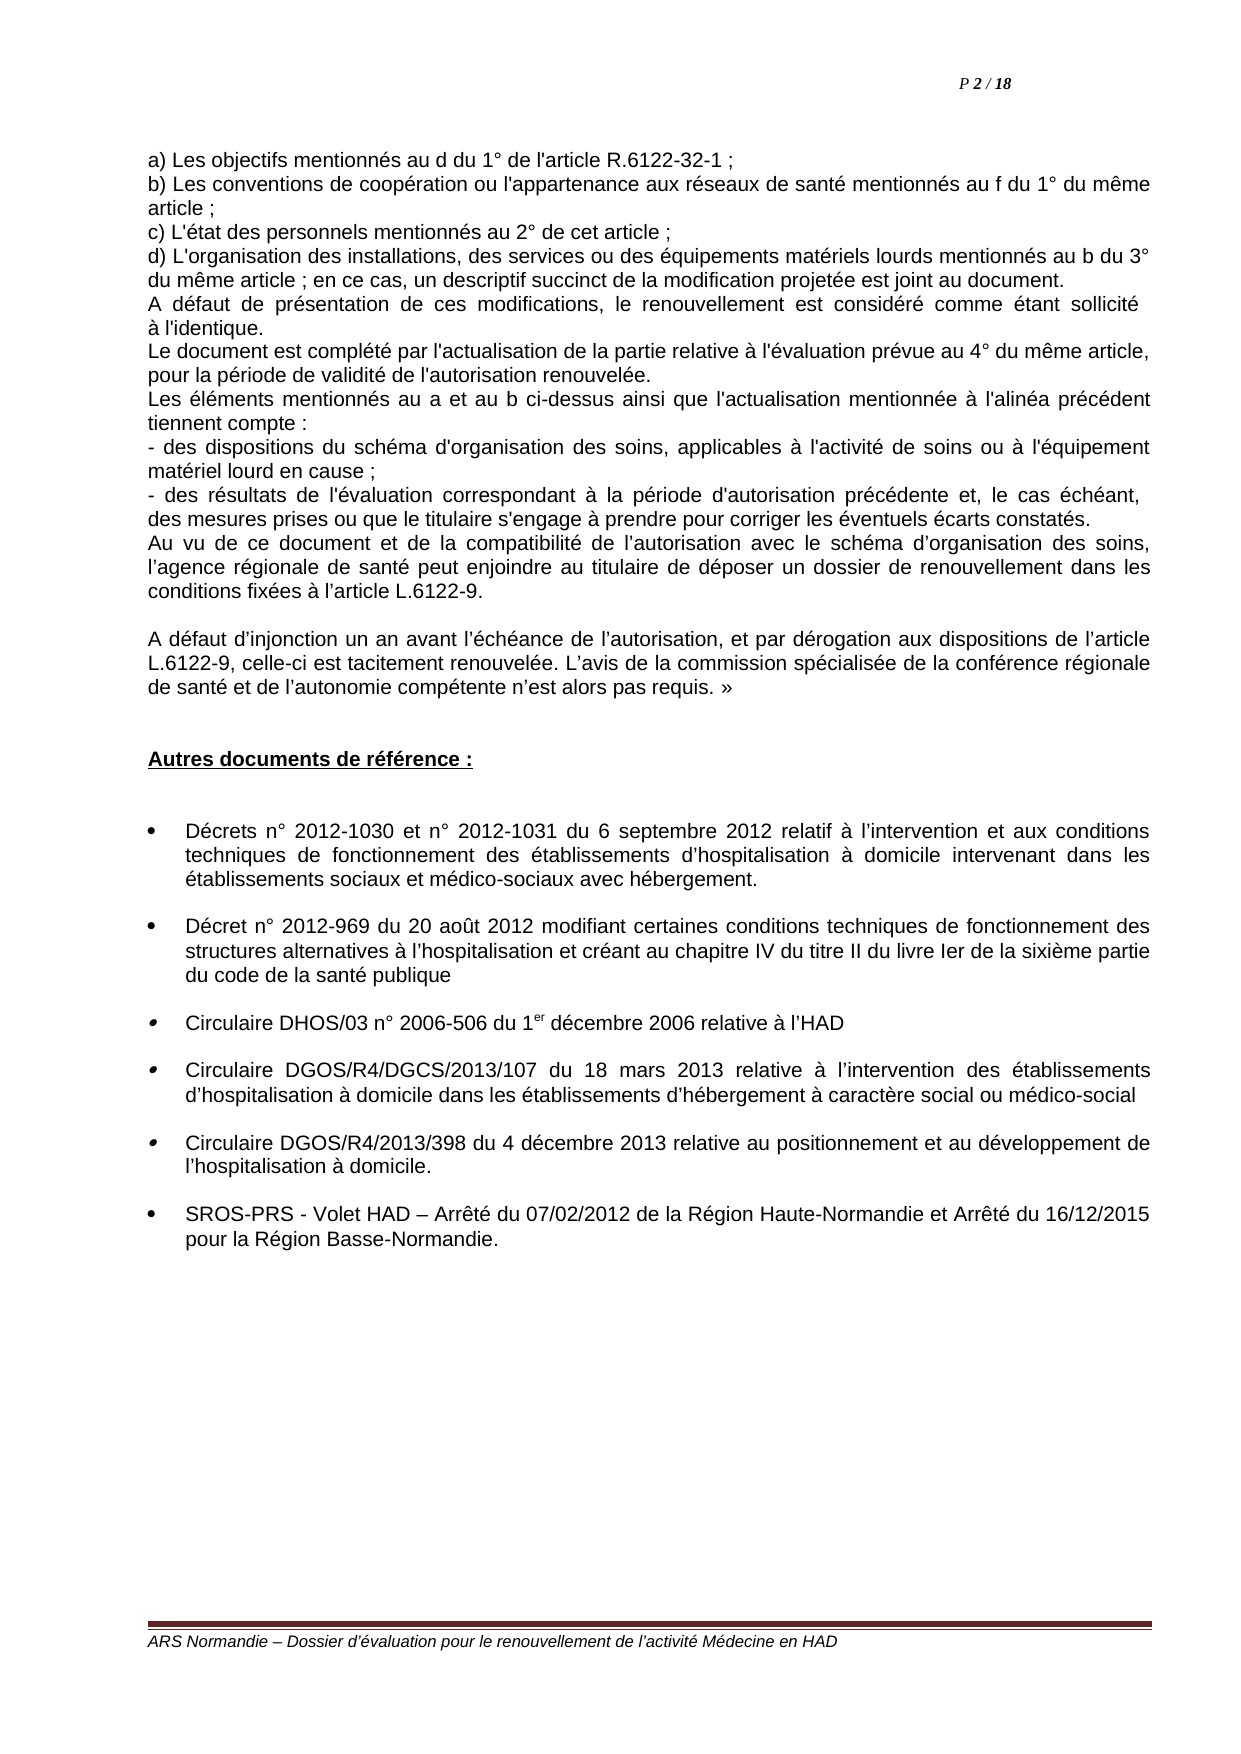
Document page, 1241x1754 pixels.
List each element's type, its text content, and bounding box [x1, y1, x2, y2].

text d) L'organisation des installations, des services ou des équipements matériels lourds mentionnés au b du 3° du même article ; en ce cas, un descriptif succinct de la modification projetée est joint au document. [148, 243, 1152, 291]
text Autres documents de référence : [148, 747, 1152, 771]
list Décrets n° 2012-1030 et n° 2012-1031 du 6 septembre 2012 relatif à l’intervention et aux conditions techniques de fonctionnement des établissements d’hospitalisation à domicile intervenant dans les établissements sociaux et médico-sociaux avec hébergement. [148, 818, 1152, 890]
text Le document est complété par l'actualisation de la partie relative à l'évaluation prévue au 4° du même article, pour la période de validité de l'autorisation renouvelée. [148, 339, 1152, 387]
list SROS-PRS - Volet HAD – Arrêté du 07/02/2012 de la Région Haute-Normandie et Arrêté du 16/12/2015 pour la Région Basse-Normandie. [148, 1202, 1152, 1250]
list Circulaire DHOS/03 n° 2006-506 du 1er décembre 2006 relative à l’HAD [148, 1010, 1152, 1034]
text - des résultats de l'évaluation correspondant à la période d'autorisation précédente et, le cas échéant, des mesures prises ou que le titulaire s'engage à prendre pour corriger les éventuels écarts constatés. [148, 483, 1152, 531]
list Circulaire DGOS/R4/2013/398 du 4 décembre 2013 relative au positionnement et au développement de l’hospitalisation à domicile. [148, 1130, 1152, 1178]
text Les éléments mentionnés au a et au b ci-dessus ainsi que l'actualisation mentionnée à l'alinéa précédent tiennent compte : [148, 387, 1152, 435]
text a) Les objectifs mentionnés au d du 1° de l'article R.6122-32-1 ; [148, 148, 1152, 172]
list Décret n° 2012-969 du 20 août 2012 modifiant certaines conditions techniques de fonctionnement des structures alternatives à l’hospitalisation et créant au chapitre IV du titre II du livre Ier de la sixième partie du code de la santé publique [148, 914, 1152, 986]
text A défaut de présentation de ces modifications, le renouvellement est considéré comme étant sollicité à l'identique. [148, 291, 1152, 339]
text c) L'état des personnels mentionnés au 2° de cet article ; [148, 219, 1152, 243]
text - des dispositions du schéma d'organisation des soins, applicables à l'activité de soins ou à l'équipement matériel lourd en cause ; [148, 435, 1152, 483]
text A défaut d’injonction un an avant l’échéance de l’autorisation, et par dérogation aux dispositions de l’article L.6122-9, celle-ci est tacitement renouvelée. L’avis de la commission spécialisée de la conférence régionale de santé et de l’autonomie compétente n’est alors pas requis. » [148, 627, 1152, 699]
list Circulaire DGOS/R4/DGCS/2013/107 du 18 mars 2013 relative à l’intervention des établissements d’hospitalisation à domicile dans les établissements d’hébergement à caractère social ou médico-social [148, 1058, 1152, 1106]
text Au vu de ce document et de la compatibilité de l’autorisation avec le schéma d’organisation des soins, l’agence régionale de santé peut enjoindre au titulaire de déposer un dossier de renouvellement dans les conditions fixées à l’article L.6122-9. [148, 531, 1152, 603]
text b) Les conventions de coopération ou l'appartenance aux réseaux de santé mentionnés au f du 1° du même article ; [148, 172, 1152, 219]
